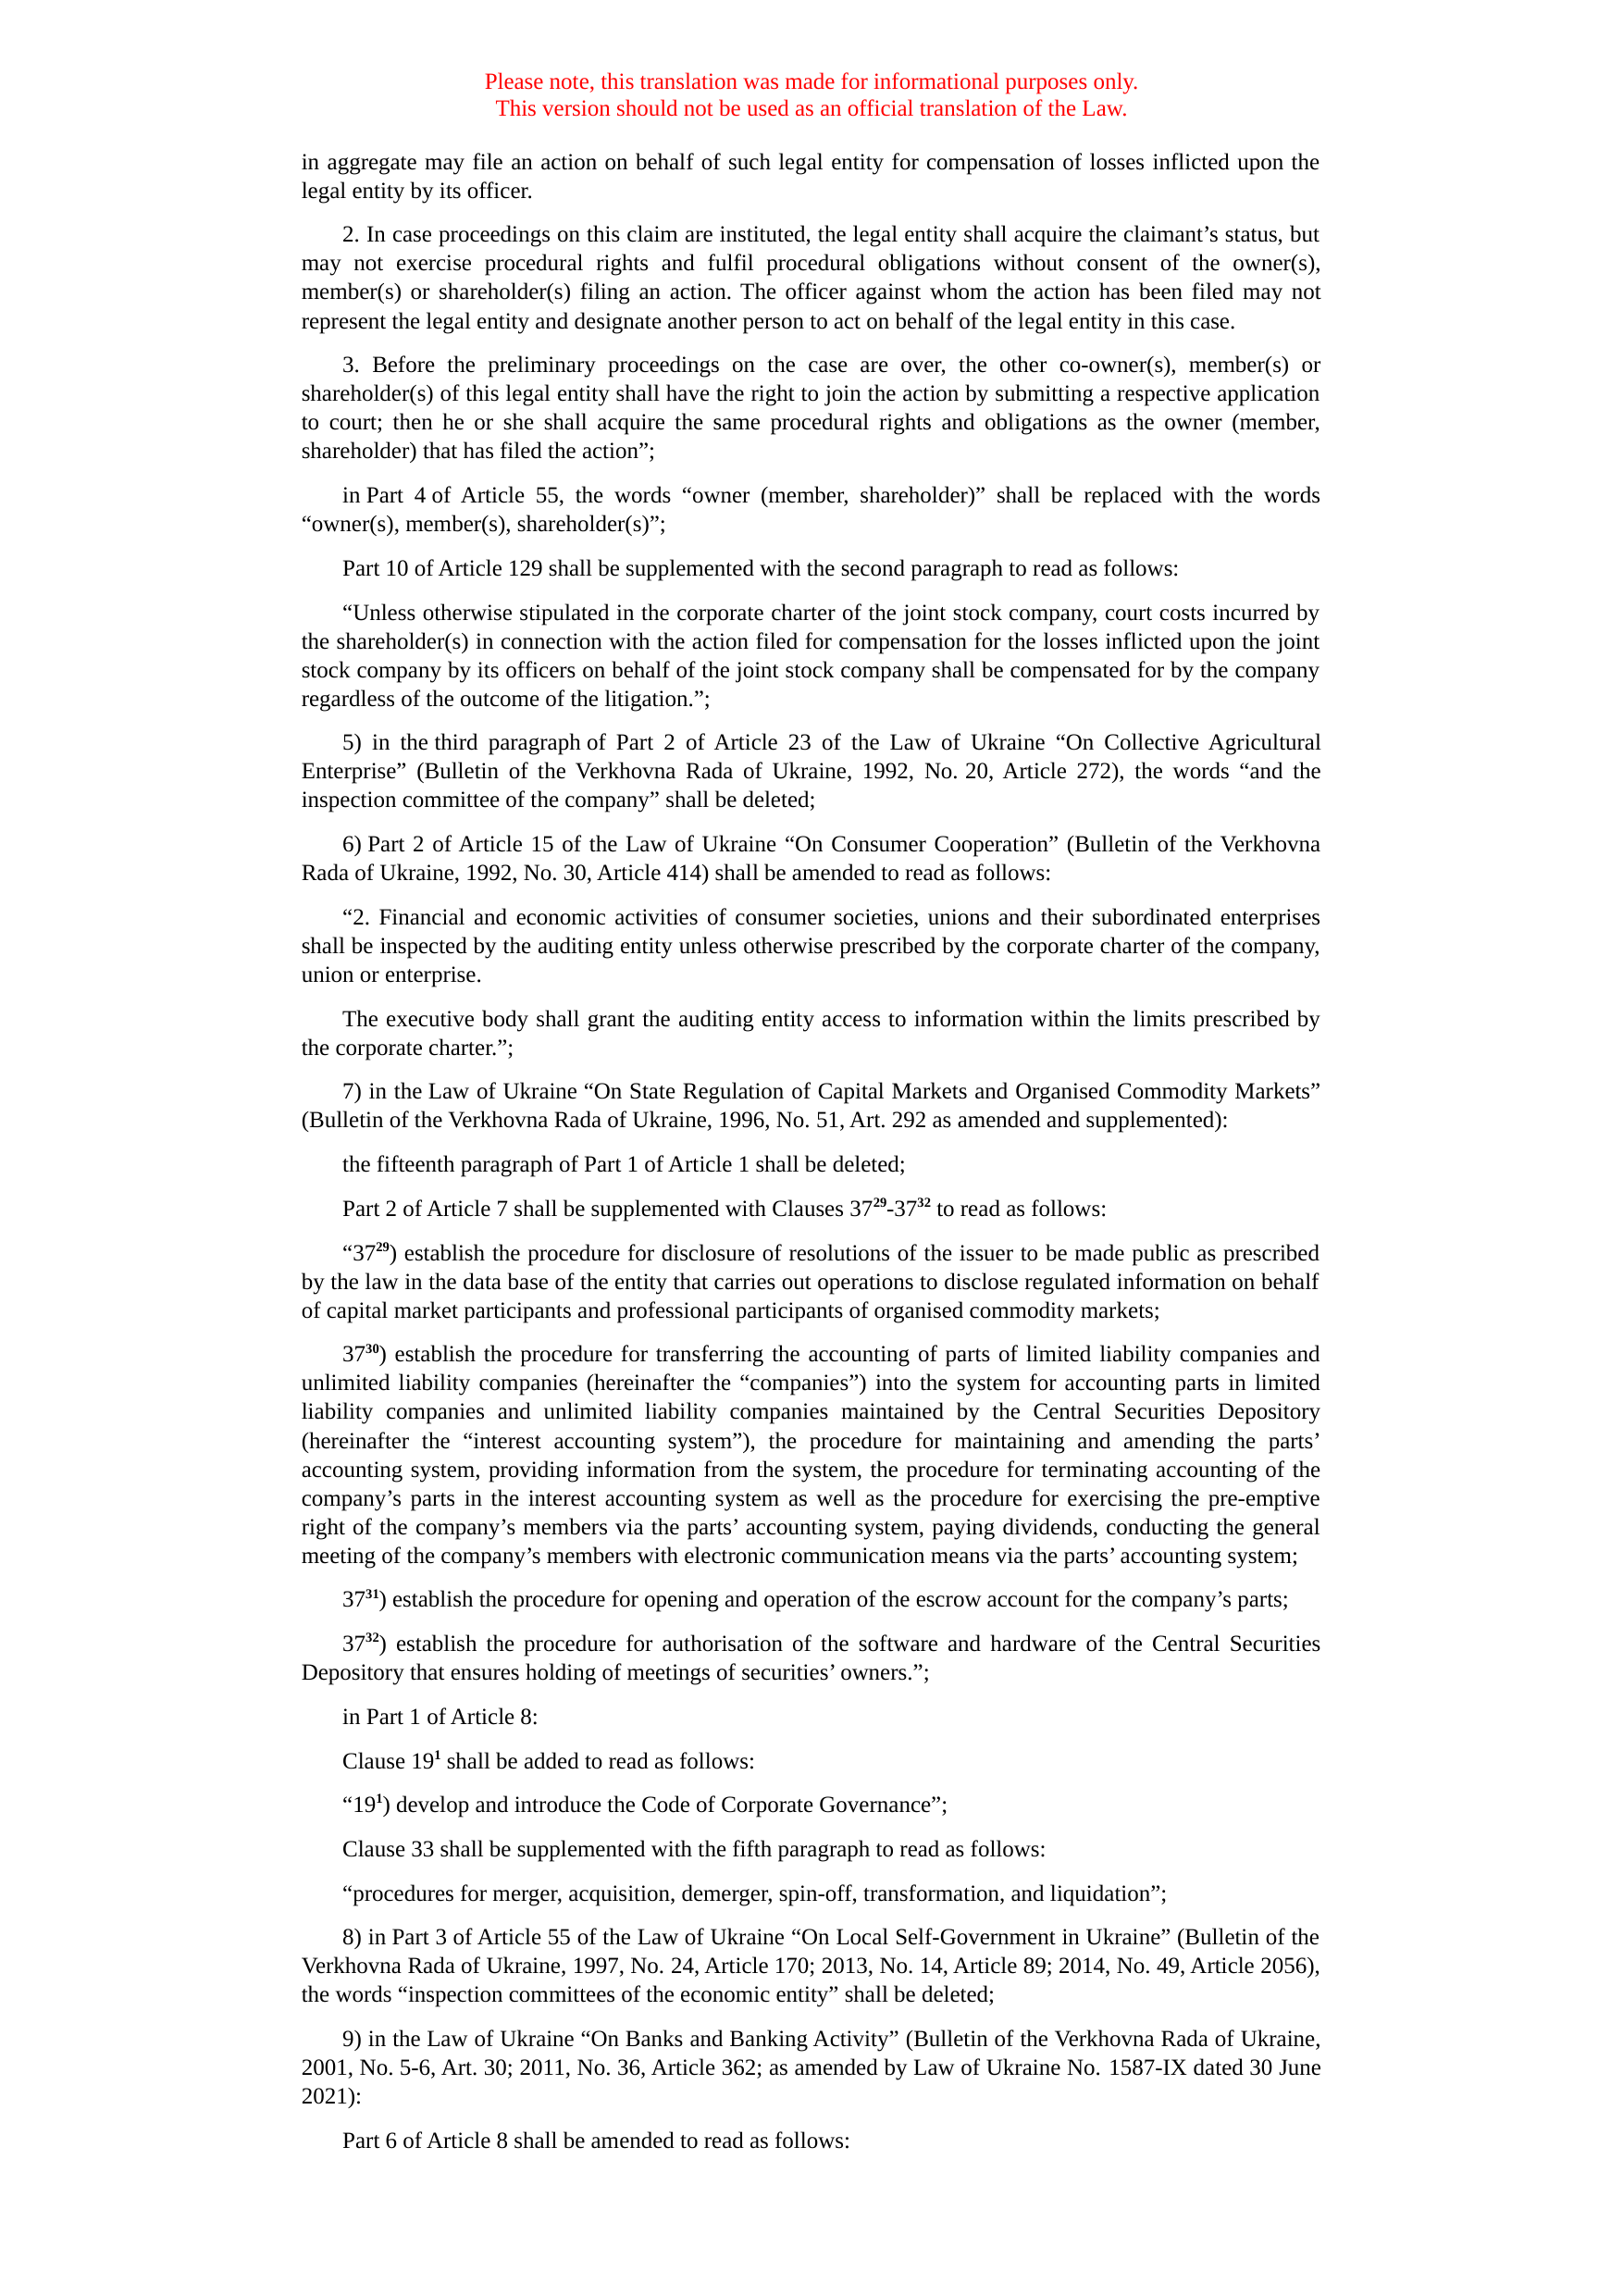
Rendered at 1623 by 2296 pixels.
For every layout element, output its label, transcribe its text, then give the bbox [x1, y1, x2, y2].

text the fifteenth paragraph of Part 1 of Article 1 shall be deleted; [302, 1150, 1321, 1177]
text 2. In case proceedings on this claim are instituted, the legal entity shall acquire the claimant’s status, but may not exercise procedural rights and fulfil procedural obligations without consent of the owner(s), member(s) or shareholder(s) filing an action. The officer against whom the action has been filed may not represent the legal entity and designate another person to act on behalf of the legal entity in this case. [302, 220, 1321, 333]
text 6) Part 2 of Article 15 of the Law of Ukraine “On Consumer Cooperation” (Bulletin of the Verkhovna Rada of Ukraine, 1992, No. 30, Article 414) shall be amended to read as follows: [302, 830, 1321, 886]
text Clause 191 shall be added to read as follows: [302, 1747, 1321, 1773]
text 5) in the third paragraph of Part 2 of Article 23 of the Law of Ukraine “On Collective Agricultural Enterprise” (Bulletin of the Verkhovna Rada of Ukraine, 1992, No. 20, Article 272), the words “and the inspection committee of the company” shall be deleted; [302, 728, 1321, 813]
text “Unless otherwise stipulated in the corporate charter of the joint stock company, court costs incurred by the shareholder(s) in connection with the action filed for compensation for the losses inflicted upon the joint stock company by its officers on behalf of the joint stock company shall be compensated for by the company regardless of the outcome of the litigation.”; [302, 599, 1321, 711]
text 9) in the Law of Ukraine “On Banks and Banking Activity” (Bulletin of the Verkhovna Rada of Ukraine, 2001, No. 5-6, Art. 30; 2011, No. 36, Article 362; as amended by Law of Ukraine No. 1587-IX dated 30 June 2021): [302, 2025, 1321, 2109]
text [302, 148, 1321, 203]
text in Part 4 of Article 55, the words “owner (member, shareholder)” shall be replaced with the words “owner(s), member(s), shareholder(s)”; [302, 481, 1321, 537]
text Part 2 of Article 7 shall be supplemented with Clauses 3729-3732 to read as follows: [302, 1195, 1321, 1222]
text “procedures for merger, acquisition, demerger, spin-off, transformation, and liquidation”; [302, 1880, 1321, 1905]
text 3732) establish the procedure for authorisation of the software and hardware of the Central Securities Depository that ensures holding of meetings of securities’ owners.”; [302, 1630, 1321, 1685]
text The executive body shall grant the auditing entity access to information within the limits prescribed by the corporate charter.”; [302, 1005, 1321, 1061]
text 7) in the Law of Ukraine “On State Regulation of Capital Markets and Organised Commodity Markets” (Bulletin of the Verkhovna Rada of Ukraine, 1996, No. 51, Art. 292 as amended and supplemented): [302, 1077, 1321, 1133]
text Part 6 of Article 8 shall be amended to read as follows: [302, 2127, 1321, 2153]
text Clause 33 shall be supplemented with the fifth paragraph to read as follows: [302, 1835, 1321, 1862]
text in Part 1 of Article 8: [302, 1703, 1321, 1730]
text “3729) establish the procedure for disclosure of resolutions of the issuer to be made public as prescribed by the law in the data base of the entity that carries out operations to disclose regulated information on behalf of capital market participants and professional participants of organised commodity markets; [302, 1239, 1321, 1322]
text “191) develop and introduce the Code of Corporate Governance”; [302, 1791, 1321, 1818]
text 8) in Part 3 of Article 55 of the Law of Ukraine “On Local Self-Government in Ukraine” (Bulletin of the Verkhovna Rada of Ukraine, 1997, No. 24, Article 170; 2013, No. 14, Article 89; 2014, No. 49, Article 2056), the words “inspection committees of the economic entity” shall be deleted; [302, 1923, 1321, 2007]
text Part 10 of Article 129 shall be supplemented with the second paragraph to read as follows: [302, 554, 1321, 581]
text “2. Financial and economic activities of consumer societies, unions and their subordinated enterprises shall be inspected by the auditing entity unless otherwise prescribed by the corporate charter of the company, union or enterprise. [302, 903, 1321, 987]
text 3730) establish the procedure for transferring the accounting of parts of limited liability companies and unlimited liability companies (hereinafter the “companies”) into the system for accounting parts in limited liability companies and unlimited liability companies maintained by the Central Securities Depository (hereinafter the “interest accounting system”), the procedure for maintaining and amending the parts’ accounting system, providing information from the system, the procedure for terminating accounting of the company’s parts in the interest accounting system as well as the procedure for exercising the pre-emptive right of the company’s members via the parts’ accounting system, paying dividends, conducting the general meeting of the company’s members with electronic communication means via the parts’ accounting system; [302, 1340, 1321, 1568]
text 3731) establish the procedure for opening and operation of the escrow account for the company’s parts; [302, 1585, 1321, 1612]
text 3. Before the preliminary proceedings on the case are over, the other co-owner(s), member(s) or shareholder(s) of this legal entity shall have the right to join the action by submitting a respective application to court; then he or she shall acquire the same procedural rights and obligations as the owner (member, shareholder) that has filed the action”; [302, 351, 1321, 464]
